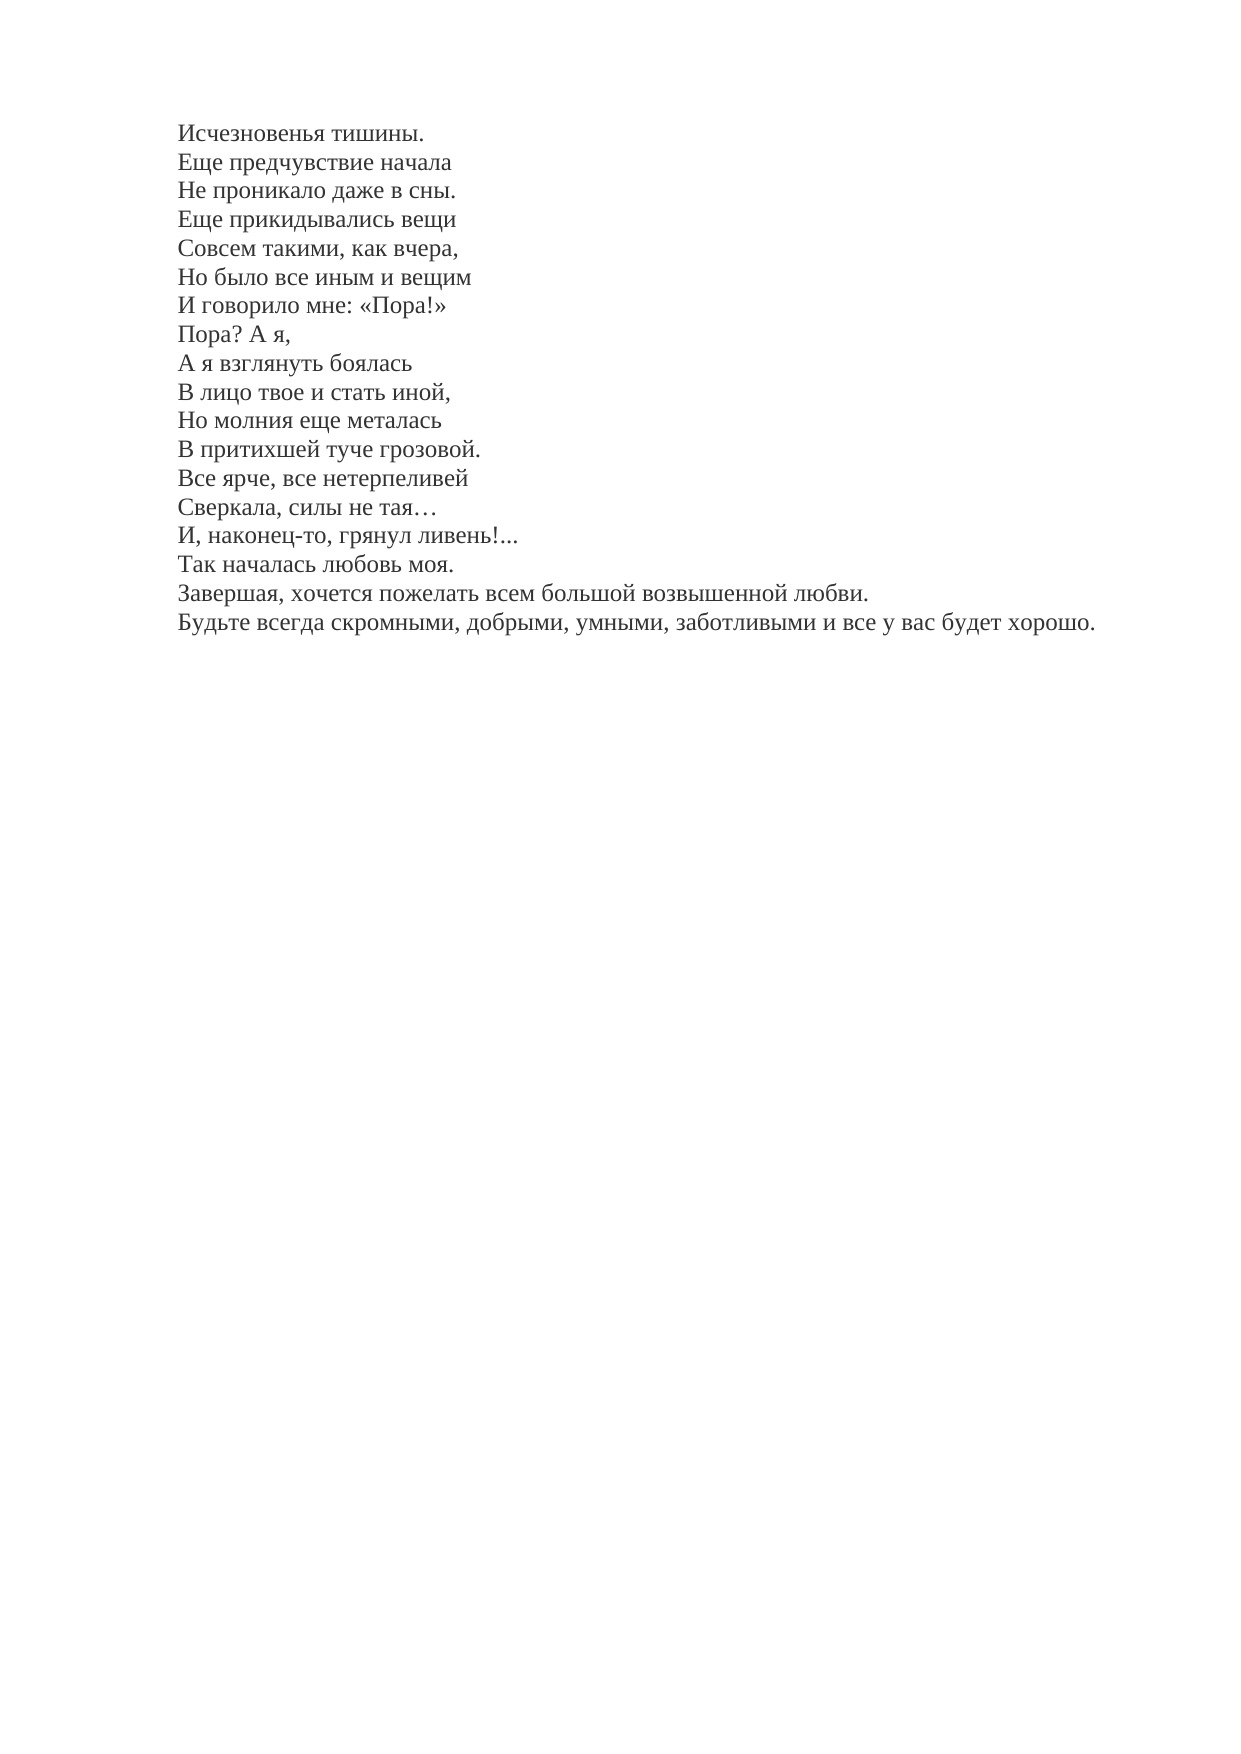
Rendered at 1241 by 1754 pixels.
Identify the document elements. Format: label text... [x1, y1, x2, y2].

text Сверкала, силы не тая… [177, 492, 1152, 521]
text Так началась любовь моя. [177, 549, 1152, 578]
text А я взглянуть боялась [177, 348, 1152, 377]
text Все ярче, все нетерпеливей [177, 463, 1152, 492]
text В притихшей туче грозовой. [177, 434, 1152, 463]
text Исчезновенья тишины. [177, 118, 1152, 147]
text И говорило мне: «Пора!» [177, 291, 1152, 319]
text И, наконец-то, грянул ливень!... [177, 521, 1152, 549]
text Еще прикидывались вещи [177, 204, 1152, 233]
text В лицо твое и стать иной, [177, 377, 1152, 406]
text Не проникало даже в сны. [177, 176, 1152, 204]
text Еще предчувствие начала [177, 147, 1152, 176]
text Будьте всегда скромными, добрыми, умными, заботливыми и все у вас будет хорошо. [177, 607, 1152, 636]
text Но было все иным и вещим [177, 262, 1152, 291]
text Совсем такими, как вчера, [177, 233, 1152, 262]
text Но молния еще металась [177, 406, 1152, 434]
text Завершая, хочется пожелать всем большой возвышенной любви. [177, 578, 1152, 607]
text Пора? А я, [177, 319, 1152, 348]
